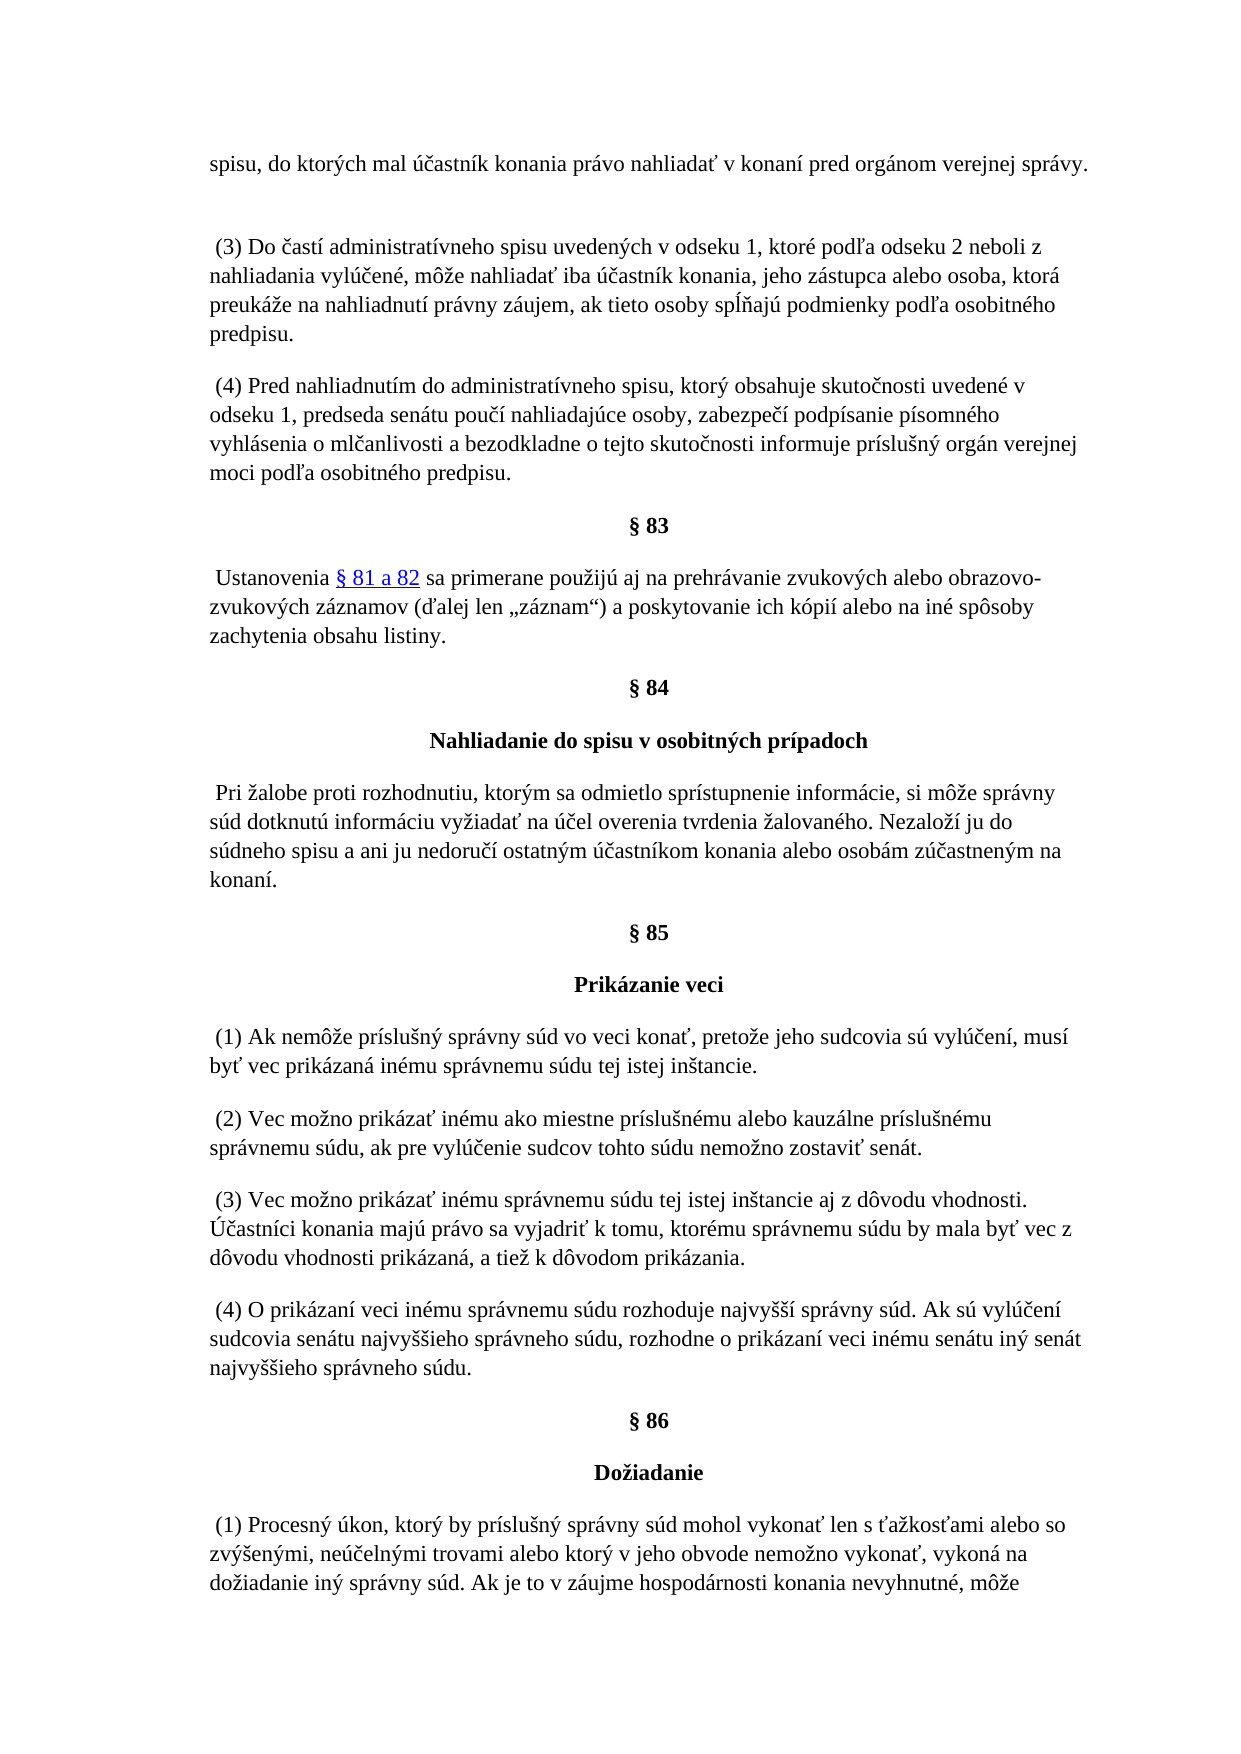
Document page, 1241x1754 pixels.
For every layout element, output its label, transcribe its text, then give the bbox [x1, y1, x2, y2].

text (1) Ak nemôže príslušný správny súd vo veci konať, pretože jeho sudcovia sú vylúčení, musí byť vec prikázaná inému správnemu súdu tej istej inštancie. [209, 1023, 1090, 1079]
text (3) Vec možno prikázať inému správnemu súdu tej istej inštancie aj z dôvodu vhodnosti. Účastníci konania majú právo sa vyjadriť k tomu, ktorému správnemu súdu by mala byť vec z dôvodu vhodnosti prikázaná, a tiež k dôvodom prikázania. [209, 1186, 1090, 1270]
text Prikázanie veci [202, 971, 1090, 997]
text Dožiadanie [202, 1459, 1090, 1485]
text Pri žalobe proti rozhodnutiu, ktorým sa odmietlo sprístupnenie informácie, si môže správny súd dotknutú informáciu vyžiadať na účel overenia tvrdenia žalovaného. Nezaloží ju do súdneho spisu a ani ju nedoručí ostatným účastníkom konania alebo osobám zúčastneným na konaní. [209, 779, 1090, 892]
text (3) Do častí administratívneho spisu uvedených v odseku 1, ktoré podľa odseku 2 neboli z nahliadania vylúčené, môže nahliadať iba účastník konania, jeho zástupca alebo osoba, ktorá preukáže na nahliadnutí právny záujem, ak tieto osoby spĺňajú podmienky podľa osobitného predpisu. [209, 233, 1090, 346]
text § 84 [202, 674, 1090, 701]
text (4) Pred nahliadnutím do administratívneho spisu, ktorý obsahuje skutočnosti uvedené v odseku 1, predseda senátu poučí nahliadajúce osoby, zabezpečí podpísanie písomného vyhlásenia o mlčanlivosti a bezodkladne o tejto skutočnosti informuje príslušný orgán verejnej moci podľa osobitného predpisu. [209, 372, 1090, 486]
text (2) Vec možno prikázať inému ako miestne príslušnému alebo kauzálne príslušnému správnemu súdu, ak pre vylúčenie sudcov tohto súdu nemožno zostaviť senát. [209, 1105, 1090, 1160]
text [209, 1511, 1090, 1596]
text § 85 [202, 918, 1090, 945]
text § 83 [202, 512, 1090, 538]
text Ustanovenia § 81 a 82 sa primerane použijú aj na prehrávanie zvukových alebo obrazovo-zvukových záznamov (ďalej len „záznam“) a poskytovanie ich kópií alebo na iné spôsoby zachytenia obsahu listiny. [209, 564, 1090, 648]
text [209, 150, 1090, 207]
text Nahliadanie do spisu v osobitných prípadoch [202, 727, 1090, 753]
text (4) O prikázaní veci inému správnemu súdu rozhoduje najvyšší správny súd. Ak sú vylúčení sudcovia senátu najvyššieho správneho súdu, rozhodne o prikázaní veci inému senátu iný senát najvyššieho správneho súdu. [209, 1296, 1090, 1381]
text § 86 [202, 1407, 1090, 1433]
